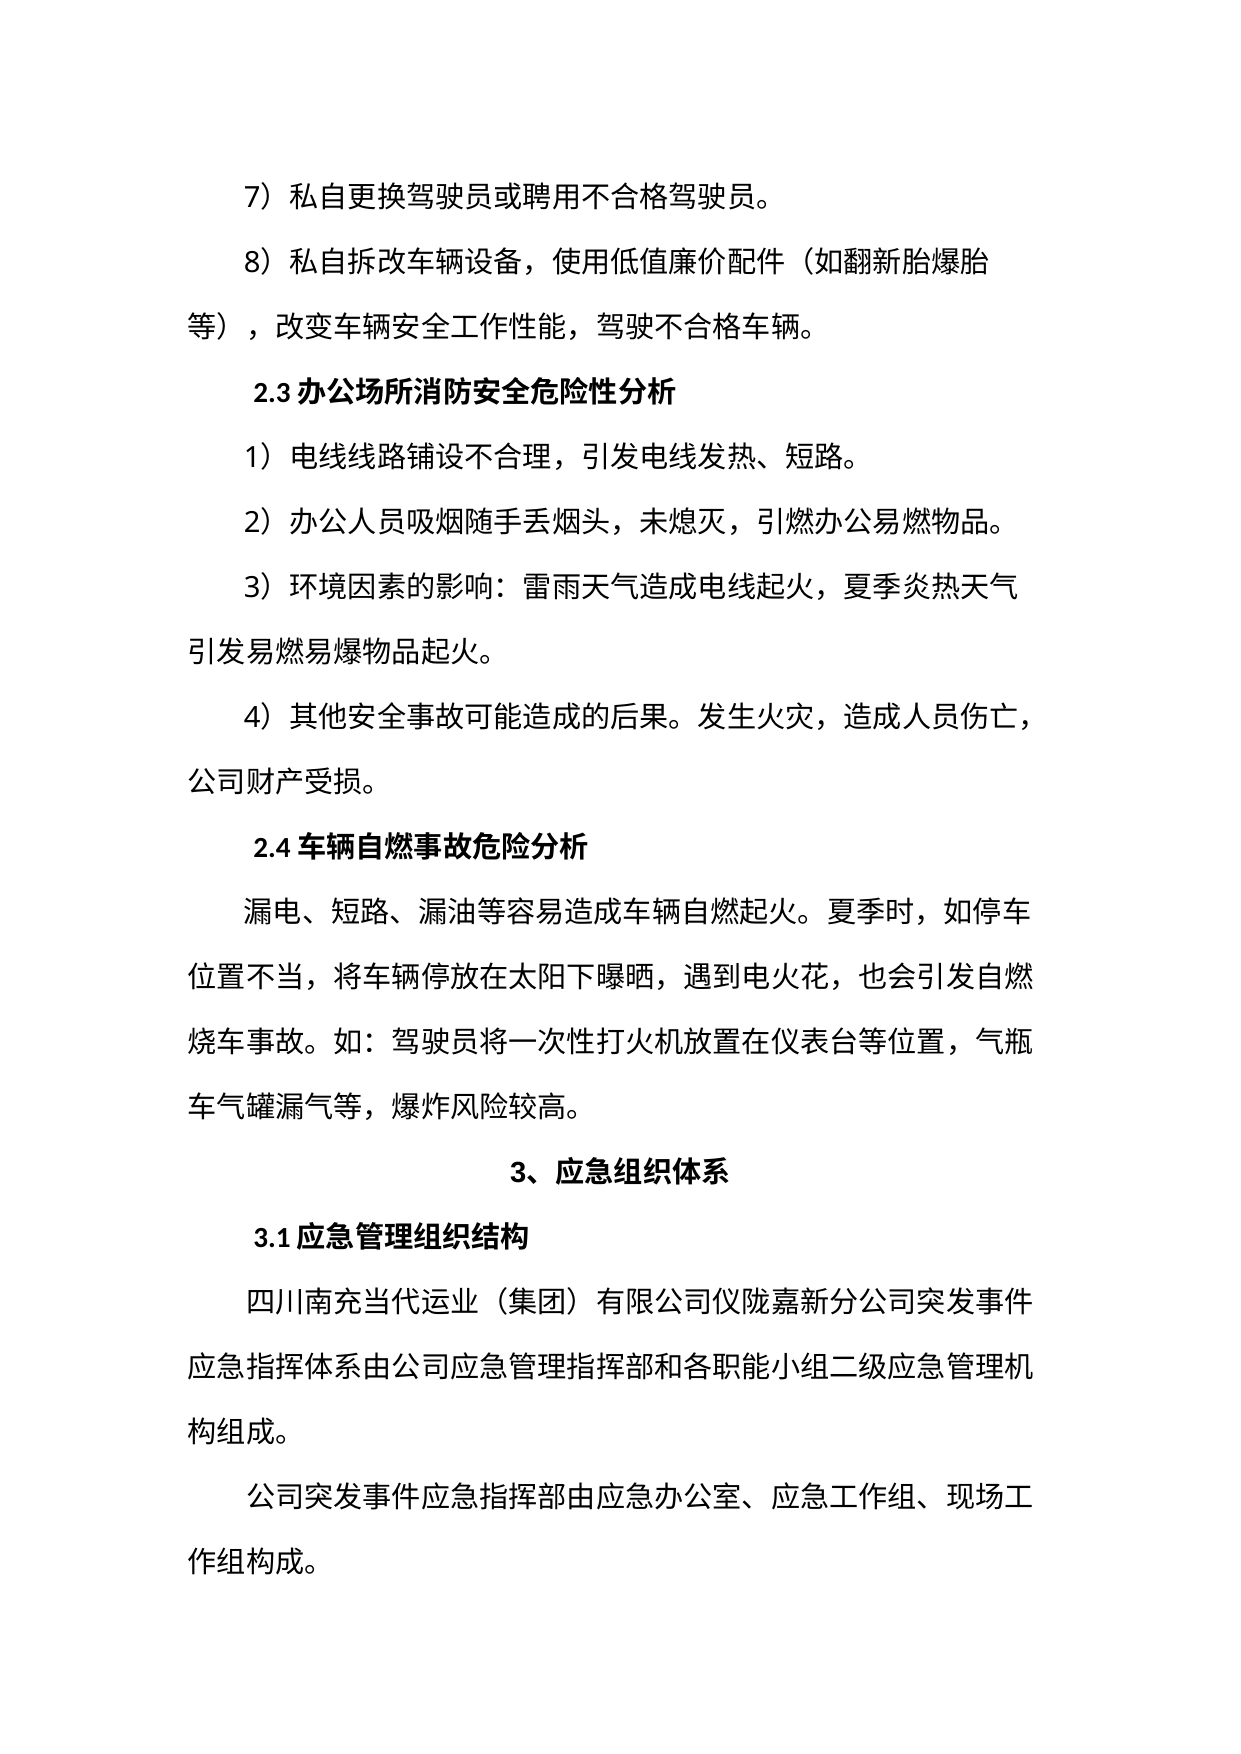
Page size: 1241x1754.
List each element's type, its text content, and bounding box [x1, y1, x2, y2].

subtitle 2.3 办公场所消防安全危险性分析 [253, 357, 1053, 422]
text 1）电线线路铺设不合理，引发电线发热、短路。 [187, 422, 1053, 487]
text 漏电、短路、漏油等容易造成车辆自燃起火。夏季时，如停车位置不当，将车辆停放在太阳下曝晒，遇到电火花，也会引发自燃烧车事故。如：驾驶员将一次性打火机放置在仪表台等位置，气瓶车气罐漏气等，爆炸风险较高。 [187, 877, 1053, 1137]
text 四川南充当代运业（集团）有限公司仪陇嘉新分公司突发事件应急指挥体系由公司应急管理指挥部和各职能小组二级应急管理机构组成。 [187, 1267, 1053, 1462]
text 8）私自拆改车辆设备，使用低值廉价配件（如翻新胎爆胎等），改变车辆安全工作性能，驾驶不合格车辆。 [187, 227, 1053, 357]
subtitle 2.4 车辆自燃事故危险分析 [253, 812, 1053, 877]
text 引发易燃易爆物品起火。 [187, 617, 1053, 682]
subtitle 3、应急组织体系 [187, 1137, 1053, 1202]
text 2）办公人员吸烟随手丢烟头，未熄灭，引燃办公易燃物品。 [187, 487, 1053, 552]
text 3）环境因素的影响：雷雨天气造成电线起火，夏季炎热天气 [187, 552, 1053, 617]
text 7）私自更换驾驶员或聘用不合格驾驶员。 [187, 162, 1053, 227]
subtitle 3.1应急管理组织结构 [253, 1202, 1053, 1267]
text 公司突发事件应急指挥部由应急办公室、应急工作组、现场工作组构成。 [187, 1462, 1053, 1592]
text 4）其他安全事故可能造成的后果。发生火灾，造成人员伤亡，公司财产受损。 [187, 682, 1053, 812]
